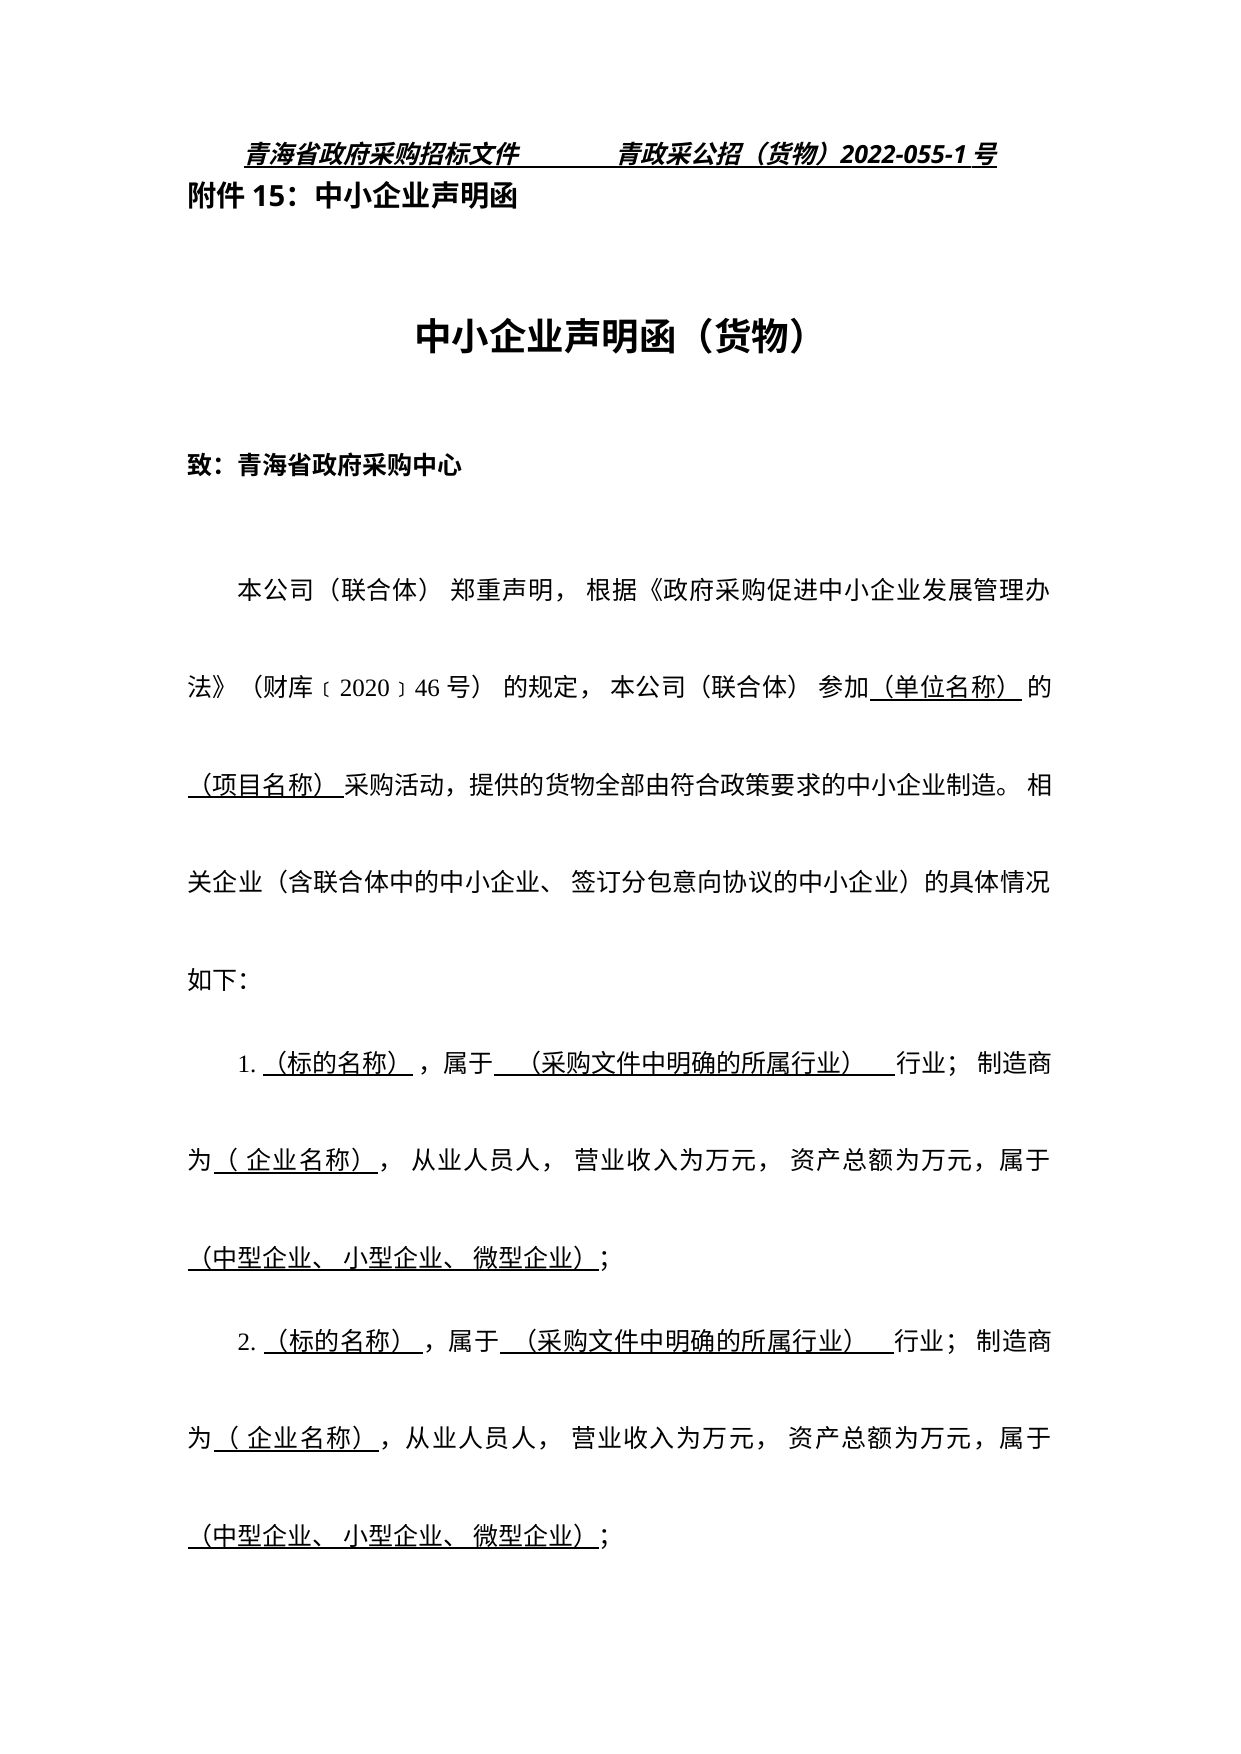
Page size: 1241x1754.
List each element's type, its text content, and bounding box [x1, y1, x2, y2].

text 本公司（联合体） 郑重声明， 根据《政府采购促进中小企业发展管理办法》（财库﹝2020﹞46 号） 的规定， 本公司（联合体） 参加（单位名称） 的（项目名称） 采购活动，提供的货物全部由符合政策要求的中小企业制造。 相关企业（含联合体中的中小企业、 签订分包意向协议的中小企业）的具体情况如下： [187, 556, 1053, 1011]
text 1. （标的名称） ，属于 （采购文件中明确的所属行业） 行业； 制造商为（ 企业名称）， 从业人员人， 营业收入为万元， 资产总额为万元，属于（中型企业、 小型企业、 微型企业）； [187, 1029, 1053, 1289]
text 2. （标的名称） ，属于 （采购文件中明确的所属行业） 行业； 制造商为（ 企业名称），从业人员人， 营业收入为万元， 资产总额为万元，属于（中型企业、 小型企业、 微型企业）； [187, 1307, 1053, 1567]
text 附件15：中小企业声明函 [187, 173, 1053, 215]
text 致：青海省政府采购中心 [187, 431, 1053, 496]
text 中小企业声明函（货物） [187, 301, 1053, 366]
